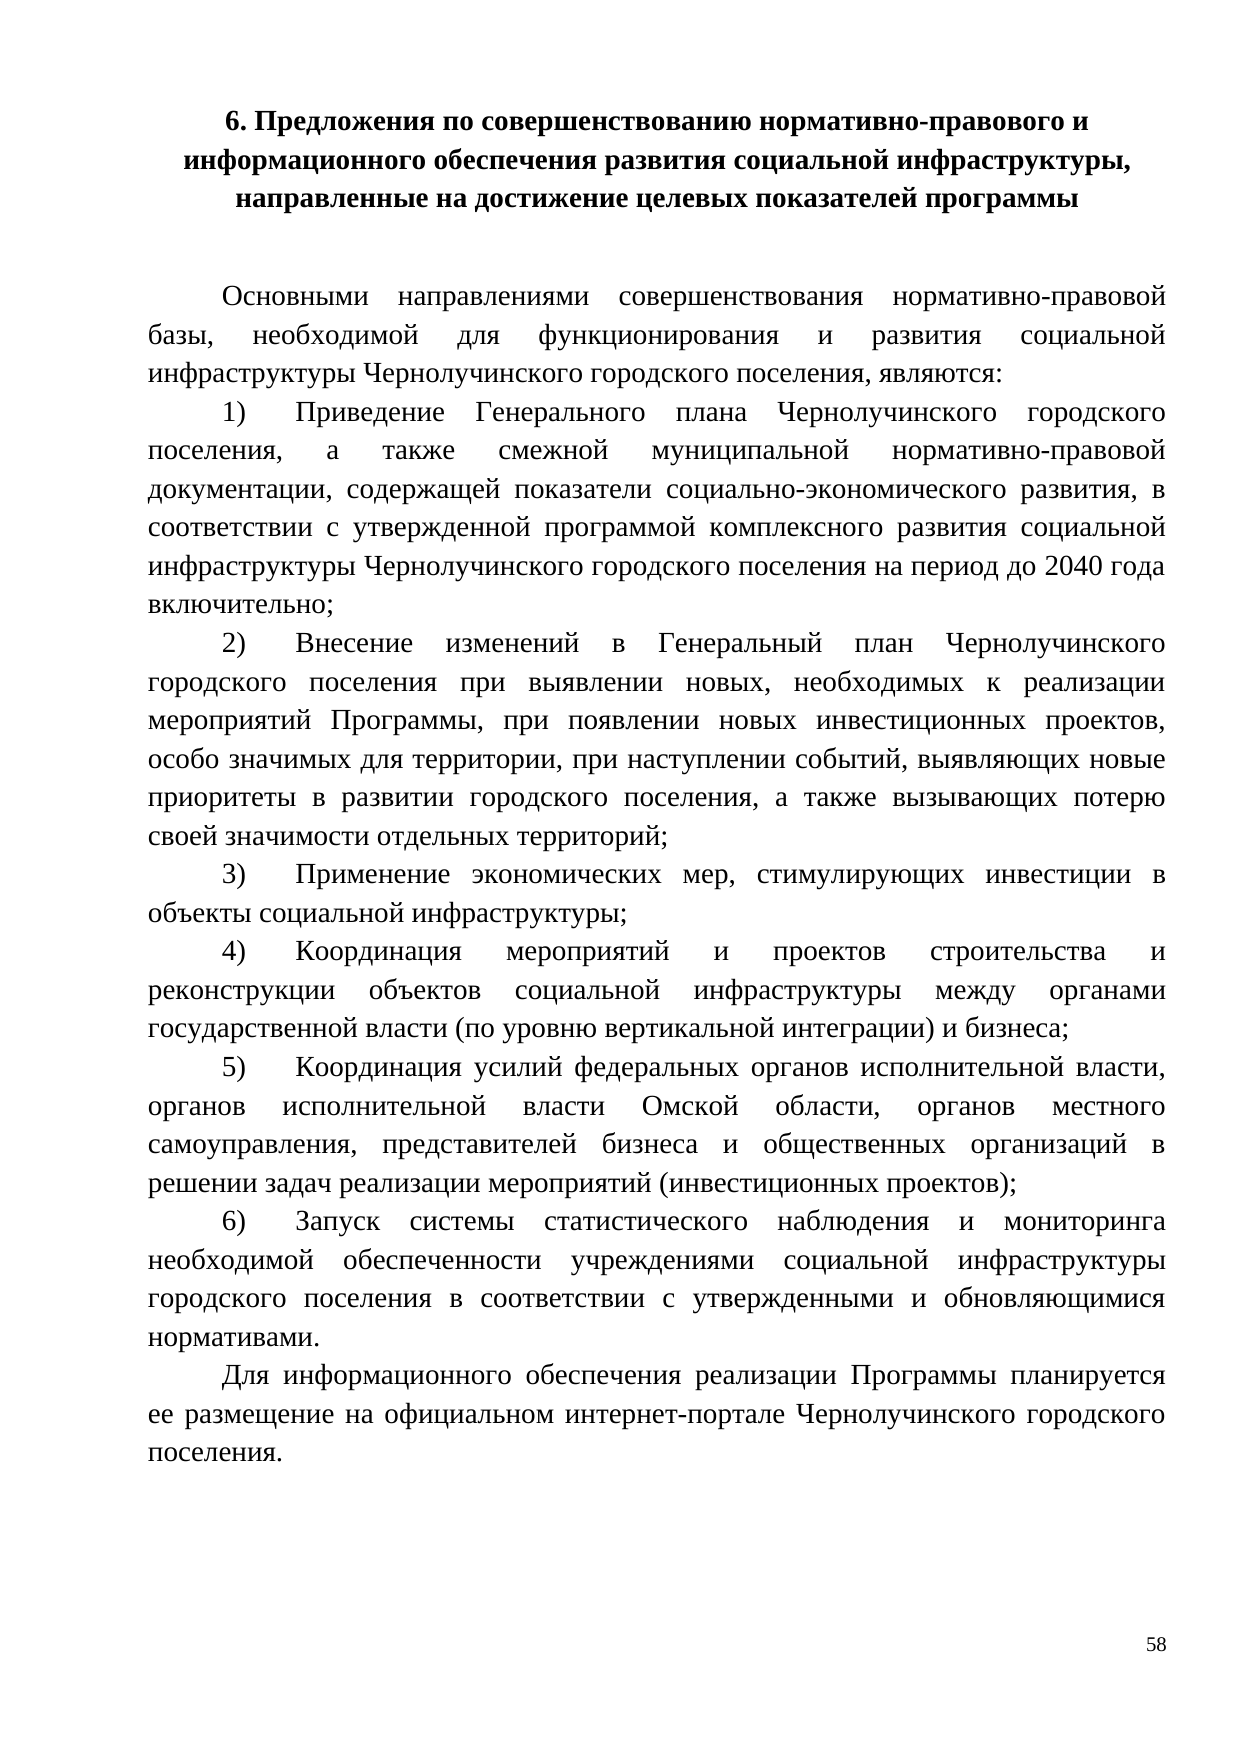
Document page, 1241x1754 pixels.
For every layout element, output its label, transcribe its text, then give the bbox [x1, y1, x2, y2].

list Координация усилий федеральных органов исполнительной власти, органов исполнительной власти Омской области, органов местного самоуправления, представителей бизнеса и общественных организаций в решении задач реализации мероприятий (инвестиционных проектов); [148, 1049, 1167, 1198]
list Координация мероприятий и проектов строительства и реконструкции объектов социальной инфраструктуры между органами государственной власти (по уровню вертикальной интеграции) и бизнеса; [148, 933, 1167, 1044]
list Применение экономических мер, стимулирующих инвестиции в объекты социальной инфраструктуры; [148, 856, 1167, 928]
list Для информационного обеспечения реализации Программы планируется ее размещение на официальном интернет-портале Чернолучинского городского поселения. [148, 1357, 1167, 1468]
list Внесение изменений в Генеральный план Чернолучинского городского поселения при выявлении новых, необходимых к реализации мероприятий Программы, при появлении новых инвестиционных проектов, особо значимых для территории, при наступлении событий, выявляющих новые приоритеты в развитии городского поселения, а также вызывающих потерю своей значимости отдельных территорий; [148, 625, 1167, 851]
text Основными направлениями совершенствования нормативно-правовой базы, необходимой для функционирования и развития социальной инфраструктуры Чернолучинского городского поселения, являются: [148, 278, 1167, 389]
list Запуск системы статистического наблюдения и мониторинга необходимой обеспеченности учреждениями социальной инфраструктуры городского поселения в соответствии с утвержденными и обновляющимися нормативами. [148, 1203, 1167, 1352]
text 6. Предложения по совершенствованию нормативно-правового и информационного обеспечения развития социальной инфраструктуры, направленные на достижение целевых показателей программы [148, 103, 1167, 214]
list Приведение Генерального плана Чернолучинского городского поселения, а также смежной муниципальной нормативно-правовой документации, содержащей показатели социально-экономического развития, в соответствии с утвержденной программой комплексного развития социальной инфраструктуры Чернолучинского городского поселения на период до 2040 года включительно; [148, 394, 1167, 620]
